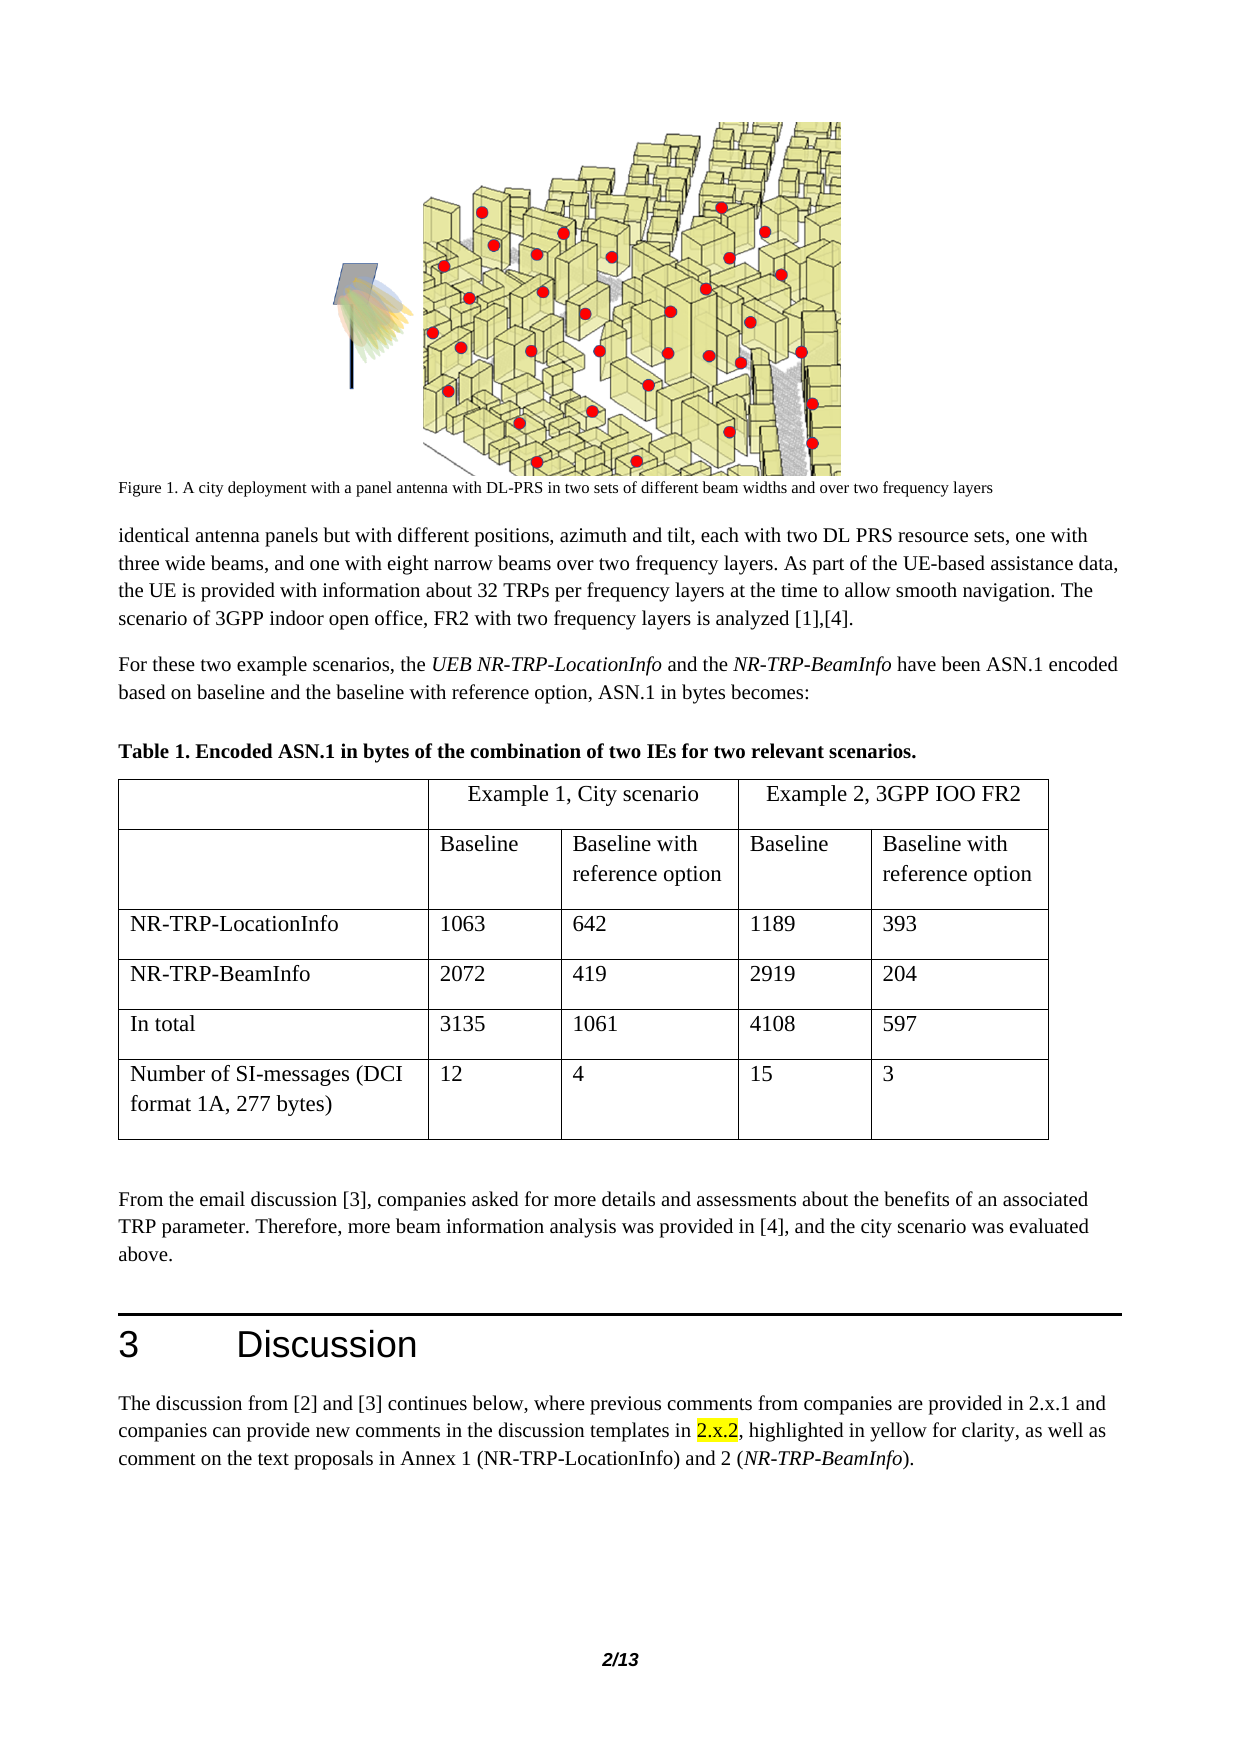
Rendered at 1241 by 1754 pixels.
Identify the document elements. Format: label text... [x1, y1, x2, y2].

picture [332, 122, 841, 476]
table_header Example 2, 3GPP IOO FR2 [739, 780, 1048, 829]
table_cell 3135 [429, 1010, 561, 1059]
table_header Example 1, City scenario [429, 780, 738, 829]
table_cell 642 [562, 910, 738, 959]
table_cell 2072 [429, 960, 561, 1009]
table_cell 1063 [429, 910, 561, 959]
text For these two example scenarios, the UEB NR-TRP-LocationInfo and the NR-TRP-BeamInfo have been ASN.1 encoded based on baseline and the baseline with reference option, ASN.1 in bytes becomes: [118, 652, 1122, 704]
table_cell 393 [872, 910, 1048, 959]
text From the email discussion [3], companies asked for more details and assessments about the benefits of an associated TRP parameter. Therefore, more beam information analysis was provided in [4], and the city scenario was evaluated above. [118, 1186, 1122, 1266]
table_cell 3 [872, 1060, 1048, 1139]
table_cell Baseline with reference option [562, 830, 738, 909]
table_cell NR-TRP-BeamInfo [119, 960, 428, 1009]
table_cell Number of SI-messages (DCI format 1A, 277 bytes) [119, 1060, 428, 1139]
table_header [119, 780, 428, 829]
table_cell 15 [739, 1060, 871, 1139]
table_cell 204 [872, 960, 1048, 1009]
table_cell 2919 [739, 960, 871, 1009]
text Table 1. Encoded ASN.1 in bytes of the combination of two IEs for two relevant scenarios. [118, 738, 1122, 763]
table_cell [119, 830, 428, 909]
table_header Figure 1. A city deployment with a panel antenna with DL-PRS in two sets of different beam widths and over two frequency layers [107, 113, 1110, 519]
table_cell 4108 [739, 1010, 871, 1059]
table_cell In total [119, 1010, 428, 1059]
table_cell Baseline [739, 830, 871, 909]
table_cell Baseline [429, 830, 561, 909]
table_cell 1189 [739, 910, 871, 959]
table_cell 419 [562, 960, 738, 1009]
table_cell 597 [872, 1010, 1048, 1059]
table_cell NR-TRP-LocationInfo [119, 910, 428, 959]
table_cell 12 [429, 1060, 561, 1139]
text The discussion from [2] and [3] continues below, where previous comments from companies are provided in 2.x.1 and companies can provide new comments in the discussion templates in 2.x.2, highlighted in yellow for clarity, as well as comment on the text proposals in Annex 1 (NR-TRP-LocationInfo) and 2 (NR-TRP-BeamInfo). [118, 1391, 1122, 1470]
subtitle 3 Discussion [118, 1316, 1122, 1366]
table_cell Baseline with reference option [872, 830, 1048, 909]
table_cell 4 [562, 1060, 738, 1139]
table_cell 1061 [562, 1010, 738, 1059]
